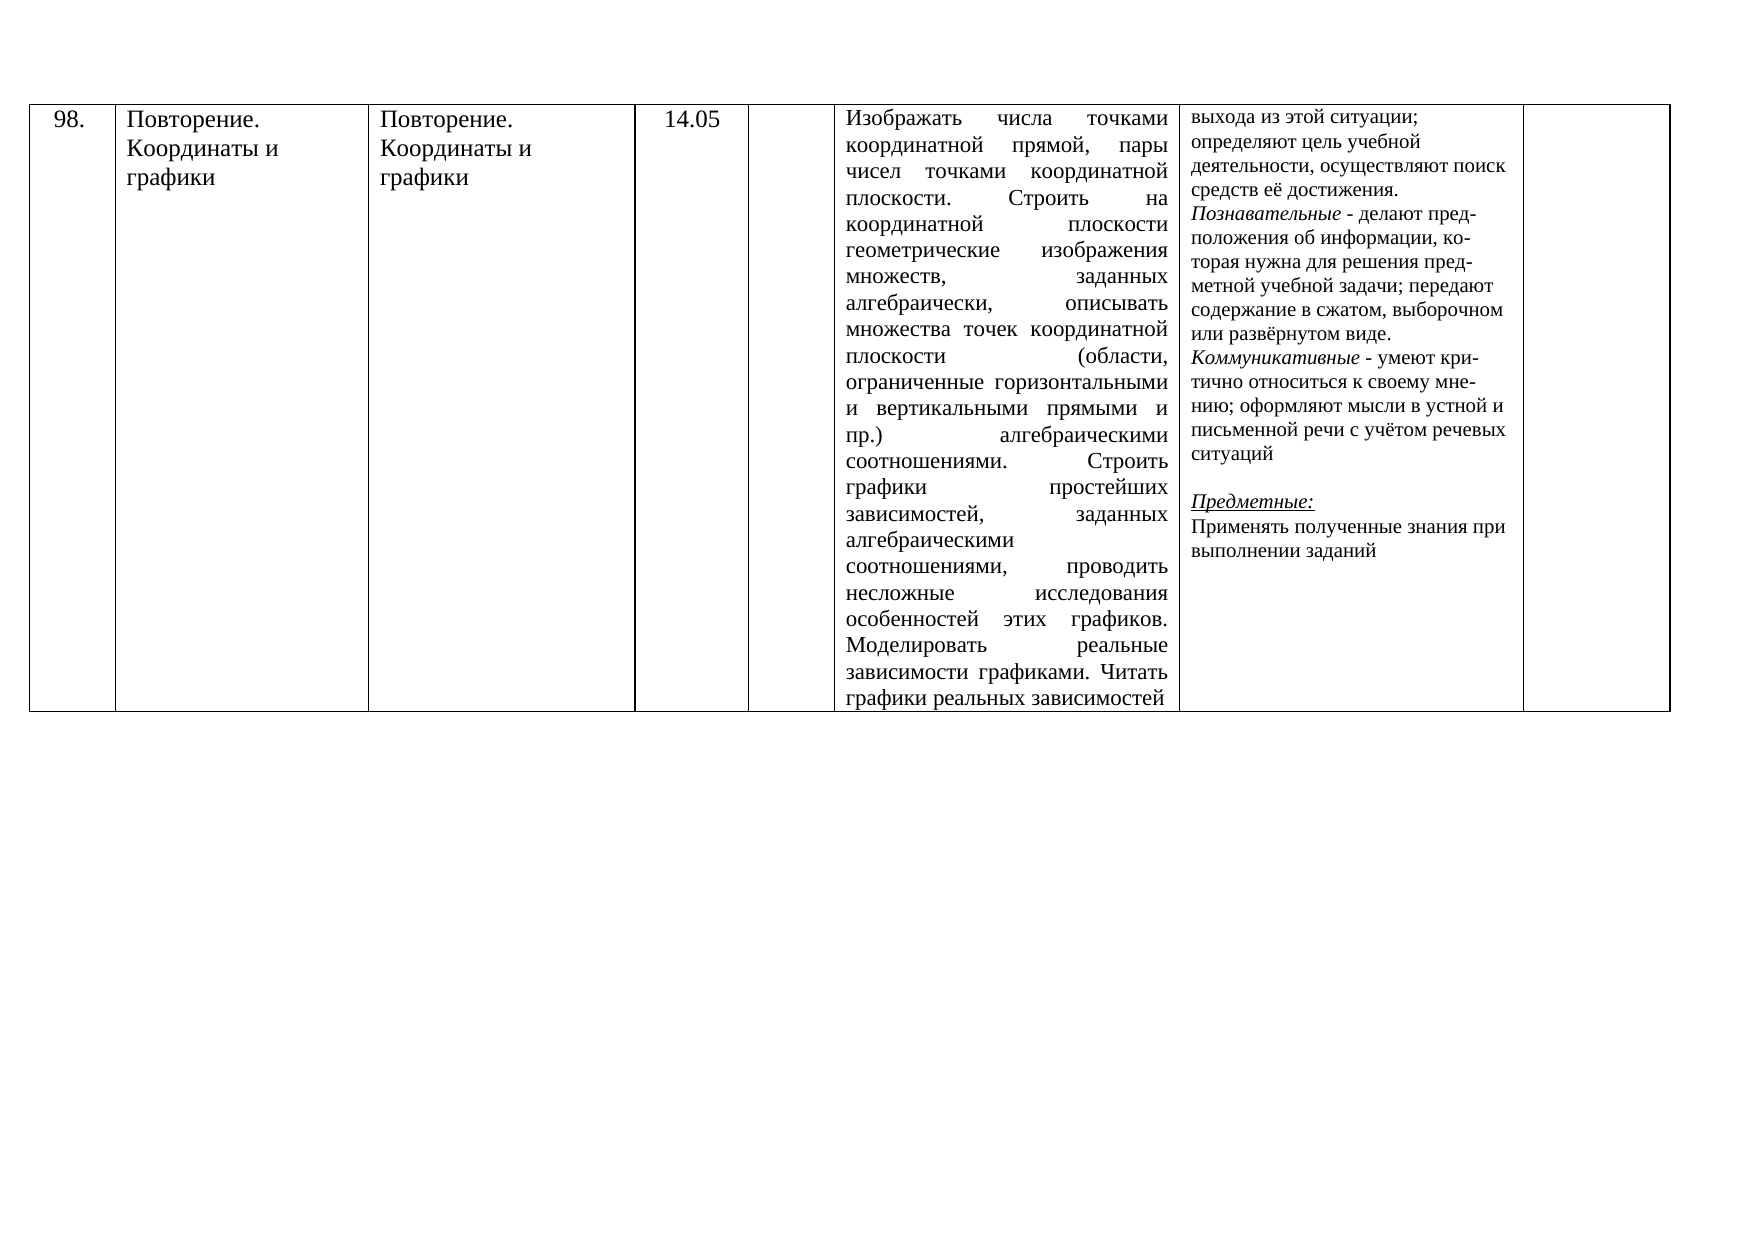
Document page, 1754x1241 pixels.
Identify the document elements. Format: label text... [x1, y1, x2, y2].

table_cell [30, 105, 115, 711]
table_cell Повторение. Координаты и графики [116, 105, 368, 711]
table_cell Повторение. Координаты и графики [369, 105, 634, 711]
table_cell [1180, 105, 1523, 711]
table_cell Изображать числа точками координатной прямой, пары чисел точками координатной плоскости. Строить на координатной плоскости геометрические изображения множеств, заданных алгебраически, описывать множества точек координатной плоскости (области, ограниченные горизонтальными и вертикальными прямыми и пр.) алгебраическими соотношениями. Строить графики простейших зависимостей, заданных алгебраическими соотношениями, проводить несложные исследования особенностей этих графиков. Моделировать реальные зависимости графиками. Читать графики реальных зависимостей [835, 105, 1179, 711]
table_cell [749, 105, 834, 711]
table_cell 14.05 [636, 105, 748, 711]
table_cell [1524, 105, 1669, 711]
